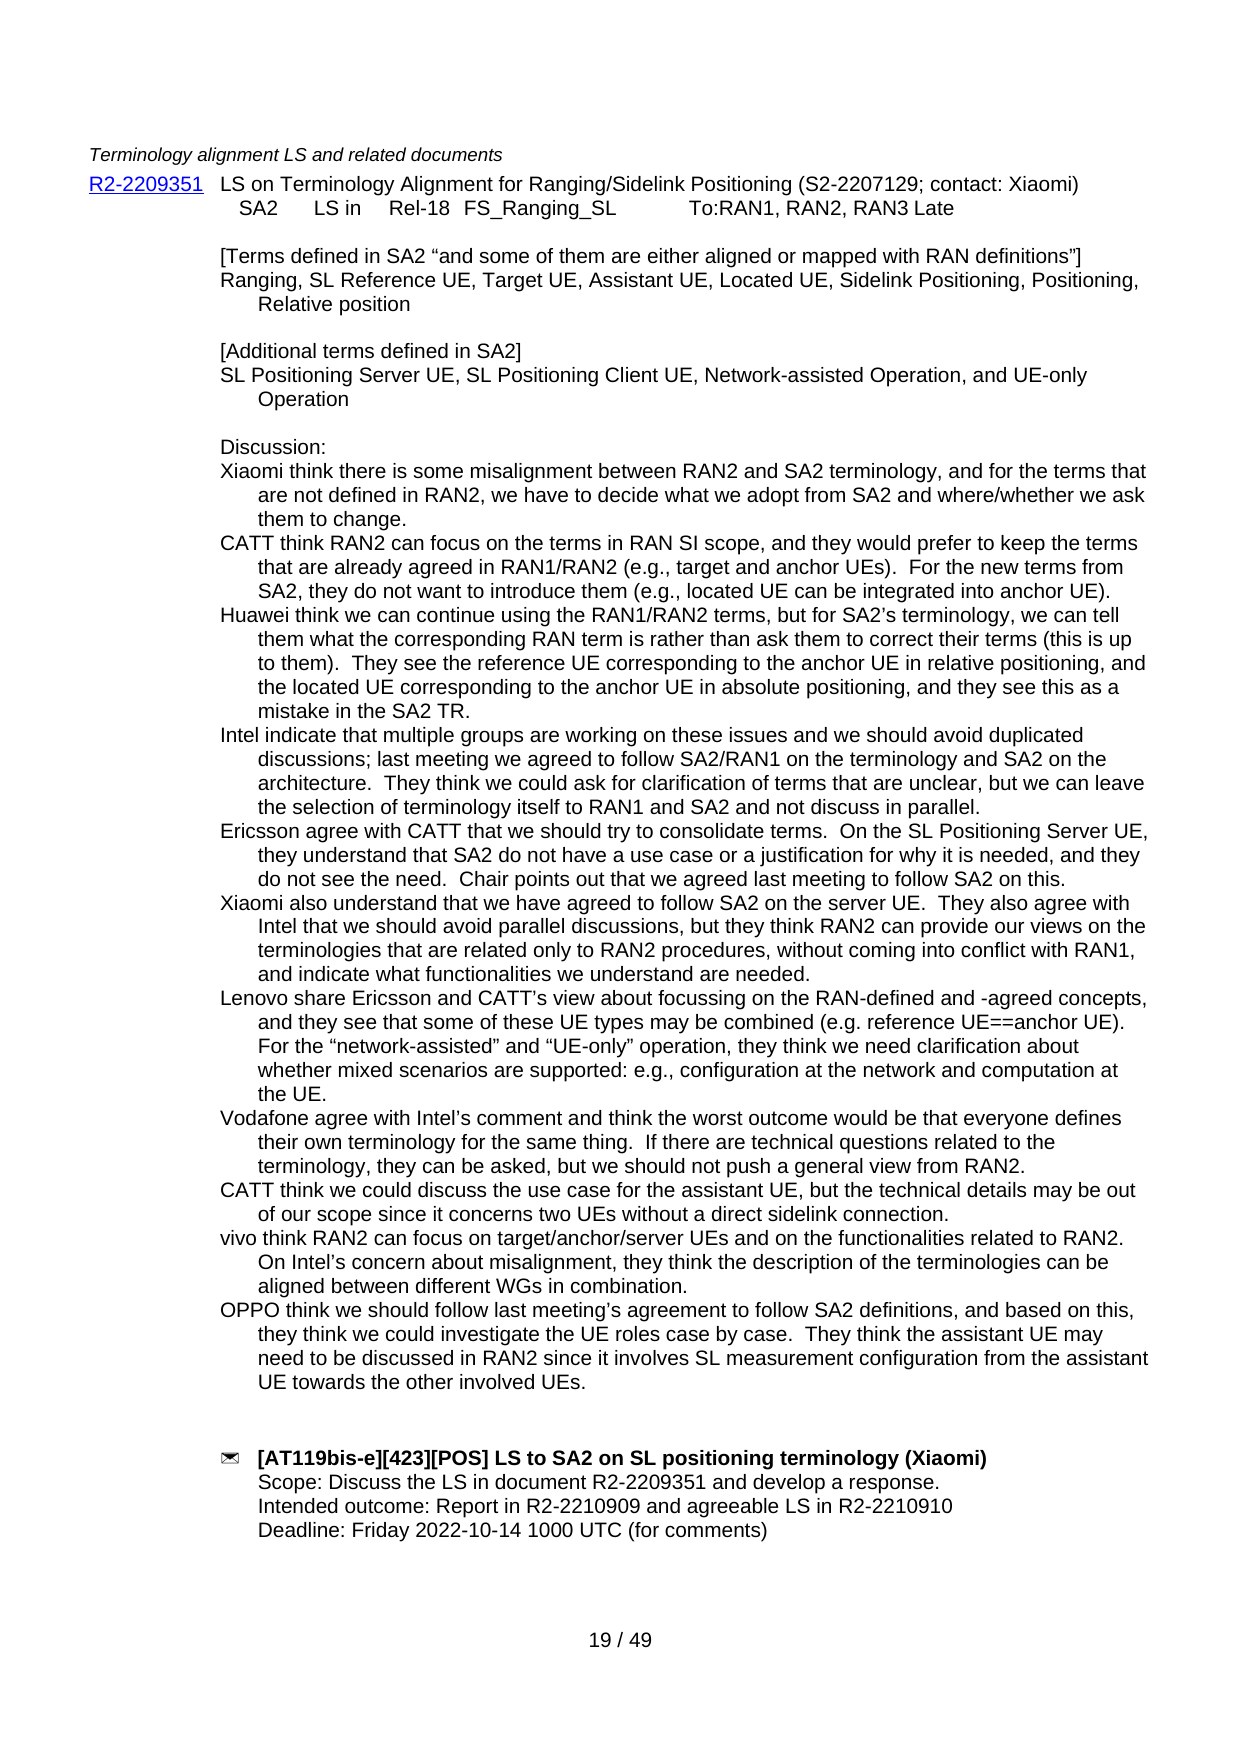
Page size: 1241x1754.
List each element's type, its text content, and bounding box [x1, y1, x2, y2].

text Terminology alignment LS and related documents [89, 144, 1152, 165]
text Vodafone agree with Intel’s comment and think the worst outcome would be that everyone defines their own terminology for the same thing. If there are technical questions related to the terminology, they can be asked, but we should not push a general view from RAN2. [220, 1106, 1152, 1178]
text Intended outcome: Report in R2-2210909 and agreeable LS in R2-2210910 [220, 1494, 1152, 1518]
text Huawei think we can continue using the RAN1/RAN2 terms, but for SA2’s terminology, we can tell them what the corresponding RAN term is rather than ask them to correct their terms (this is up to them). They see the reference UE corresponding to the anchor UE in relative positioning, and the located UE corresponding to the anchor UE in absolute positioning, and they see this as a mistake in the SA2 TR. [220, 603, 1152, 723]
text Scope: Discuss the LS in document R2-2209351 and develop a response. [220, 1470, 1152, 1494]
text Xiaomi think there is some misalignment between RAN2 and SA2 terminology, and for the terms that are not defined in RAN2, we have to decide what we adopt from SA2 and where/whether we ask them to change. [220, 459, 1152, 531]
text CATT think RAN2 can focus on the terms in RAN SI scope, and they would prefer to keep the terms that are already agreed in RAN1/RAN2 (e.g., target and anchor UEs). For the new terms from SA2, they do not want to introduce them (e.g., located UE can be integrated into anchor UE). [220, 531, 1152, 603]
text Intel indicate that multiple groups are working on these issues and we should avoid duplicated discussions; last meeting we agreed to follow SA2/RAN1 on the terminology and SA2 on the architecture. They think we could ask for clarification of terms that are unclear, but we can leave the selection of terminology itself to RAN1 and SA2 and not discuss in parallel. [220, 723, 1152, 818]
text [Terms defined in SA2 “and some of them are either aligned or mapped with RAN definitions”] [220, 243, 1152, 267]
text [AT119bis-e][423][POS] LS to SA2 on SL positioning terminology (Xiaomi) [220, 1446, 1152, 1470]
text [Additional terms defined in SA2] [220, 339, 1152, 363]
text Ericsson agree with CATT that we should try to consolidate terms. On the SL Positioning Server UE, they understand that SA2 do not have a use case or a justification for why it is needed, and they do not see the need. Chair points out that we agreed last meeting to follow SA2 on this. [220, 818, 1152, 890]
text Deadline: Friday 2022-10-14 1000 UTC (for comments) [220, 1518, 1152, 1542]
text Xiaomi also understand that we have agreed to follow SA2 on the server UE. They also agree with Intel that we should avoid parallel discussions, but they think RAN2 can provide our views on the terminologies that are related only to RAN2 procedures, without coming into conflict with RAN1, and indicate what functionalities we understand are needed. [220, 890, 1152, 986]
text Lenovo share Ericsson and CATT’s view about focussing on the RAN-defined and -agreed concepts, and they see that some of these UE types may be combined (e.g. reference UE==anchor UE). For the “network-assisted” and “UE-only” operation, they think we need clarification about whether mixed scenarios are supported: e.g., configuration at the network and computation at the UE. [220, 986, 1152, 1106]
text vivo think RAN2 can focus on target/anchor/server UEs and on the functionalities related to RAN2. On Intel’s concern about misalignment, they think the description of the terminologies can be aligned between different WGs in combination. [220, 1226, 1152, 1298]
text Discussion: [220, 435, 1152, 459]
text OPPO think we should follow last meeting’s agreement to follow SA2 definitions, and based on this, they think we could investigate the UE roles case by case. They think the assistant UE may need to be discussed in RAN2 since it involves SL measurement configuration from the assistant UE towards the other involved UEs. [220, 1298, 1152, 1393]
title R2-2209351 LS on Terminology Alignment for Ranging/Sidelink Positioning (S2-2207129; contact: Xiaomi) SA2 LS in Rel-18 FS_Ranging_SL To:RAN1, RAN2, RAN3 Late [89, 172, 1152, 219]
text SL Positioning Server UE, SL Positioning Client UE, Network-assisted Operation, and UE-only Operation [220, 363, 1152, 411]
text Ranging, SL Reference UE, Target UE, Assistant UE, Located UE, Sidelink Positioning, Positioning, Relative position [220, 267, 1152, 315]
text CATT think we could discuss the use case for the assistant UE, but the technical details may be out of our scope since it concerns two UEs without a direct sidelink connection. [220, 1178, 1152, 1226]
